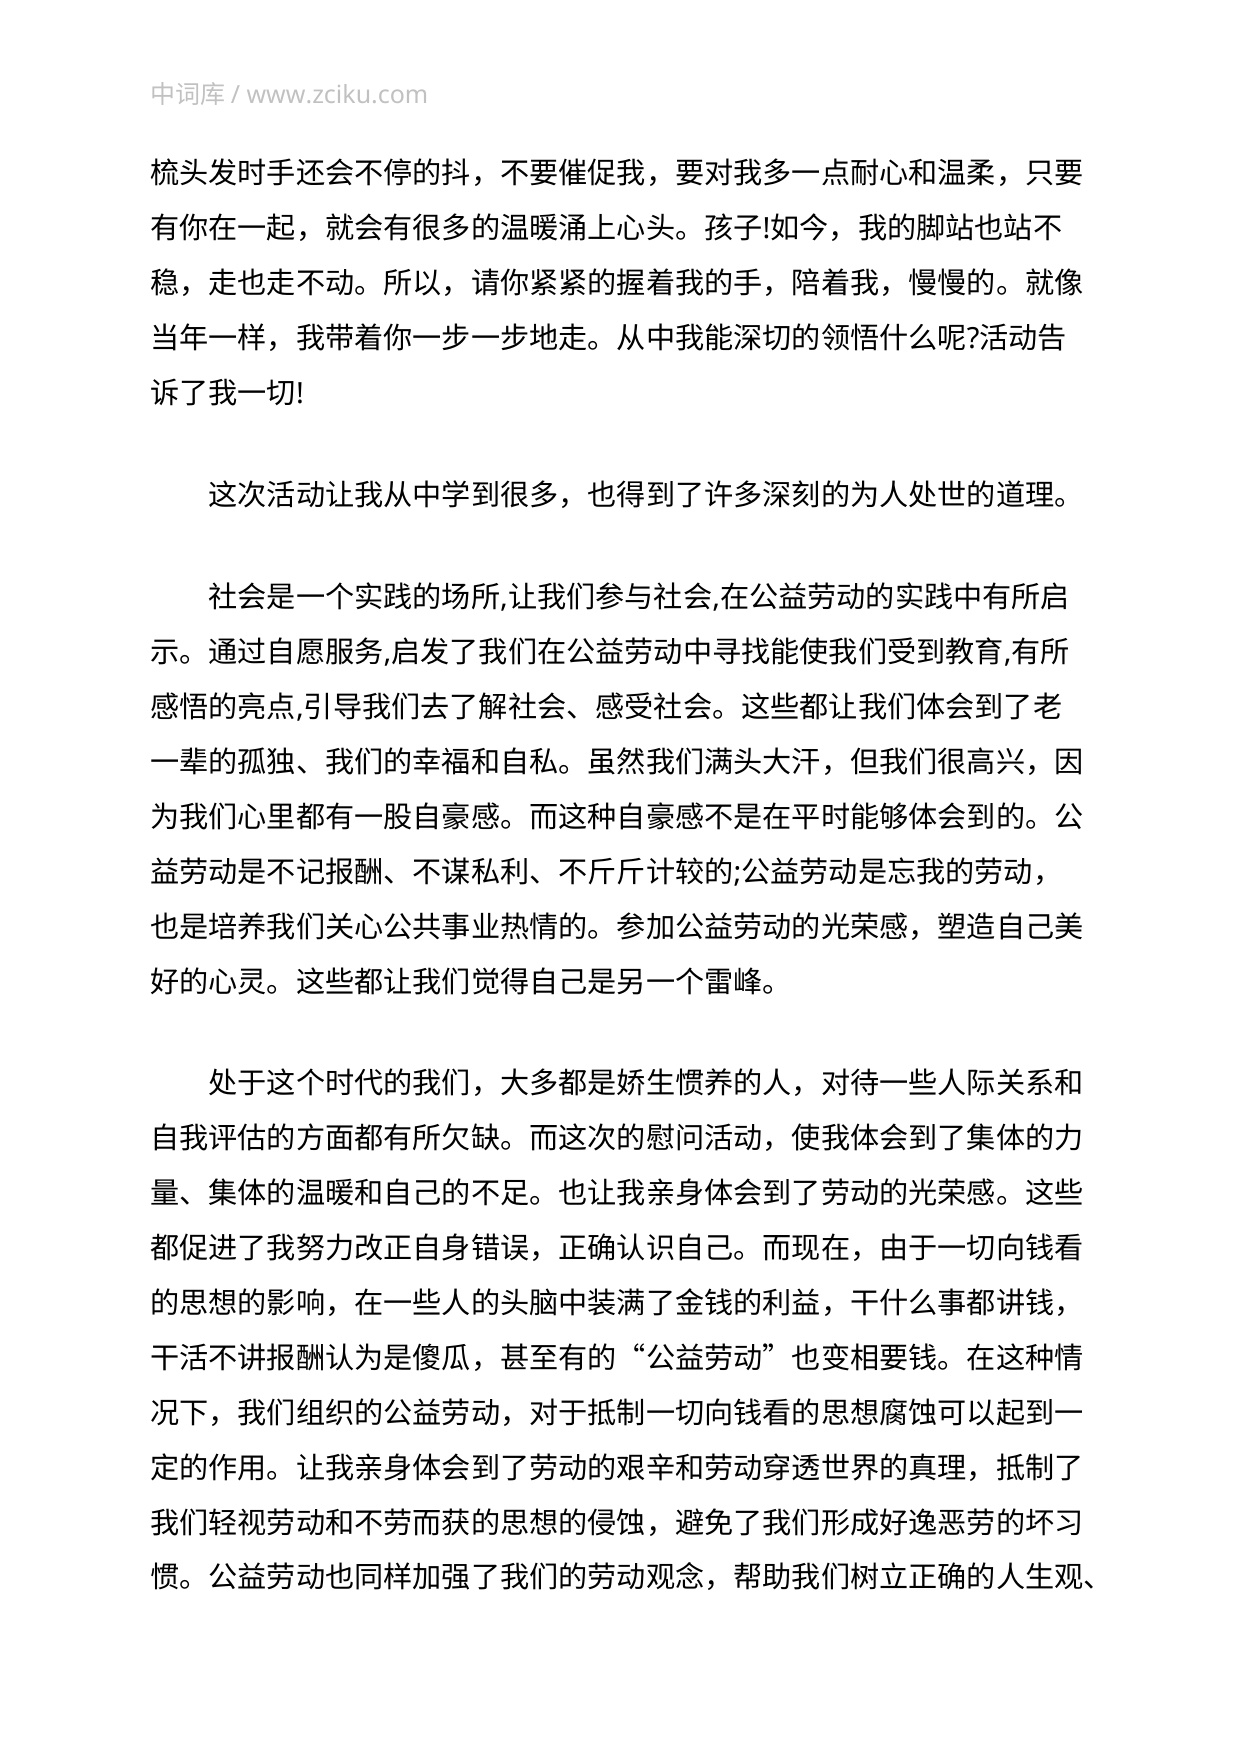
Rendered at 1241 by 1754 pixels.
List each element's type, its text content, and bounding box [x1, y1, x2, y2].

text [150, 150, 1090, 412]
text 这次活动让我从中学到很多，也得到了许多深刻的为人处世的道理。 [150, 472, 1090, 514]
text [150, 1060, 1090, 1596]
text 社会是一个实践的场所,让我们参与社会,在公益劳动的实践中有所启示。通过自愿服务,启发了我们在公益劳动中寻找能使我们受到教育,有所感悟的亮点,引导我们去了解社会、感受社会。这些都让我们体会到了老一辈的孤独、我们的幸福和自私。虽然我们满头大汗，但我们很高兴，因为我们心里都有一股自豪感。而这种自豪感不是在平时能够体会到的。公益劳动是不记报酬、不谋私利、不斤斤计较的;公益劳动是忘我的劳动，也是培养我们关心公共事业热情的。参加公益劳动的光荣感，塑造自己美好的心灵。这些都让我们觉得自己是另一个雷峰。 [150, 573, 1090, 1001]
